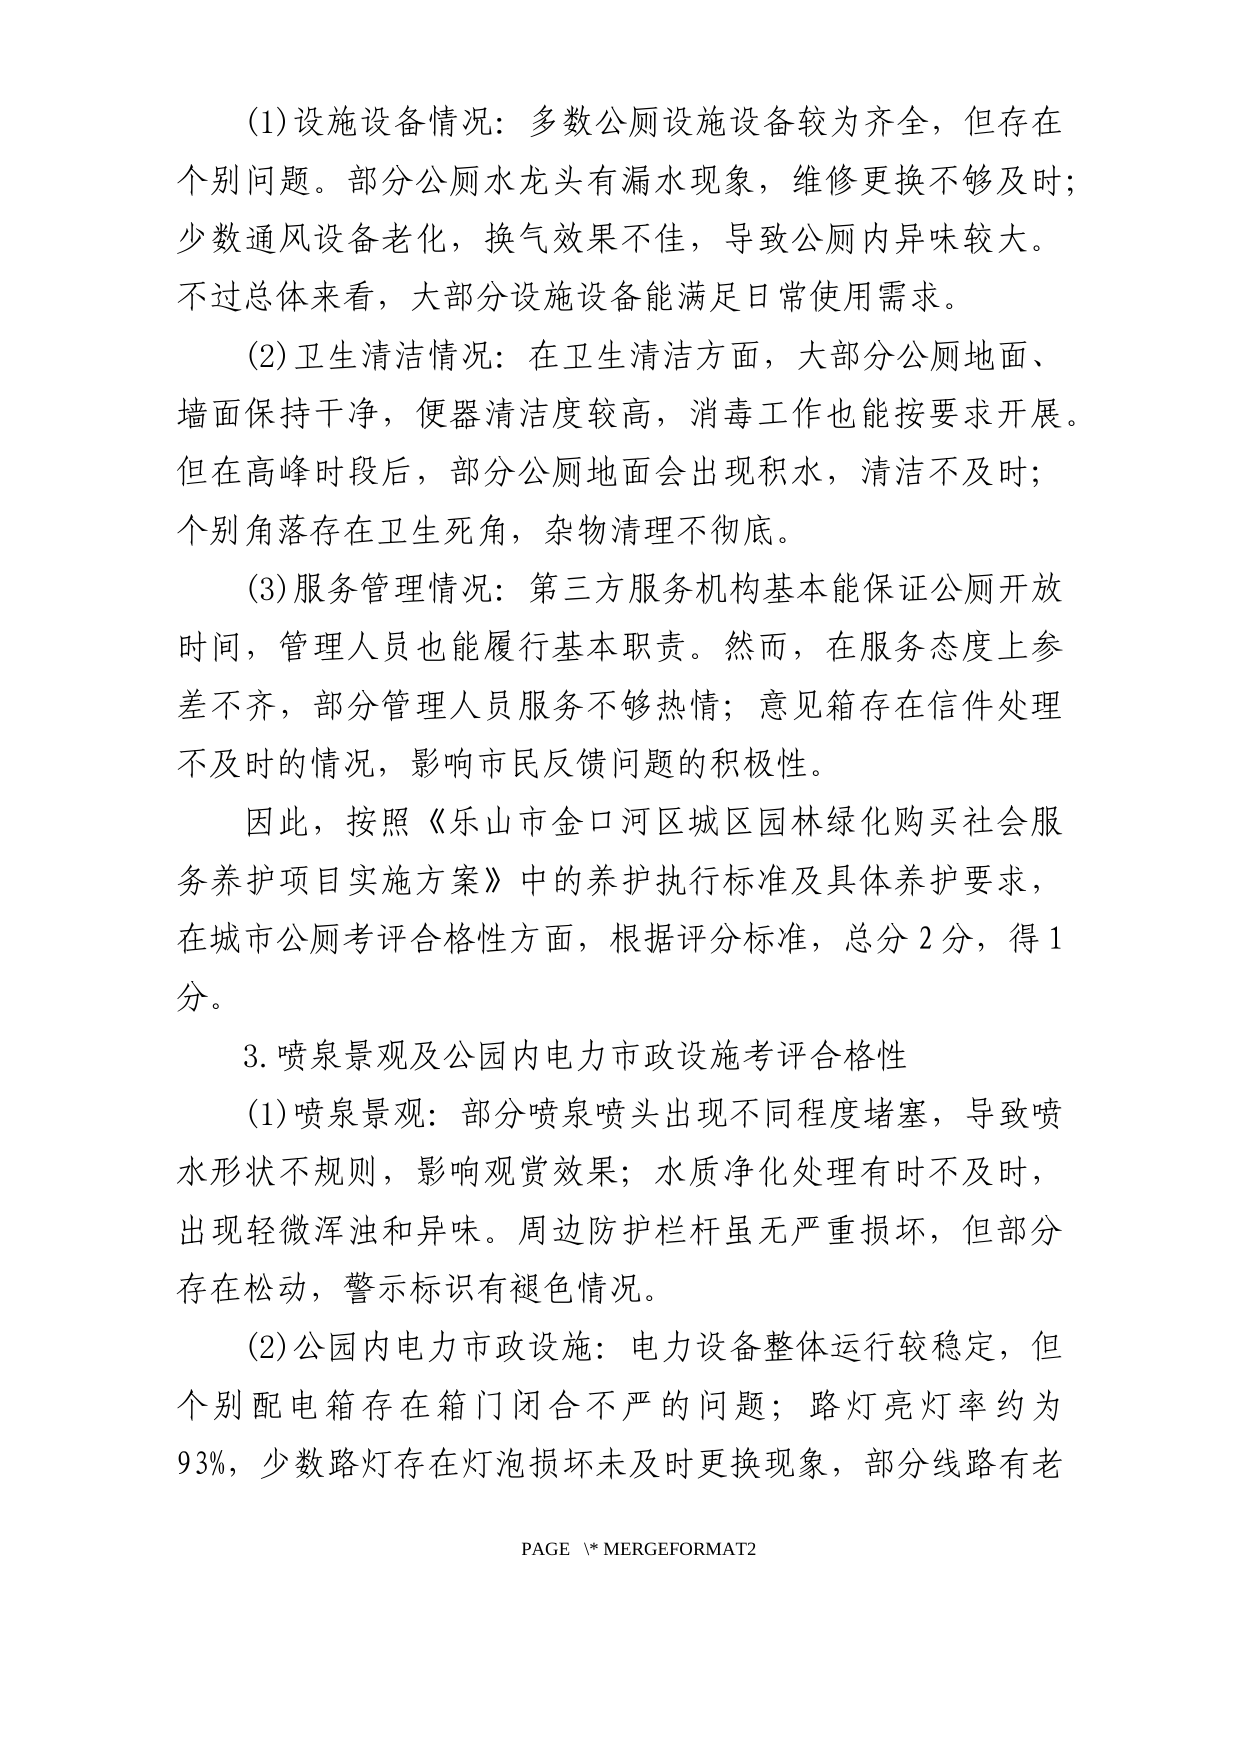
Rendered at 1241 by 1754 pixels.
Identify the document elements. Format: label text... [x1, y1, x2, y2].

text 3.喷泉景观及公园内电力市政设施考评合格性 [176, 1021, 1064, 1079]
text (1)设施设备情况：多数公厕设施设备较为齐全，但存在个别问题。部分公厕水龙头有漏水现象，维修更换不够及时；少数通风设备老化，换气效果不佳，导致公厕内异味较大。不过总体来看，大部分设施设备能满足日常使用需求。 [176, 87, 1064, 321]
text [176, 1312, 1064, 1487]
text (1)喷泉景观：部分喷泉喷头出现不同程度堵塞，导致喷水形状不规则，影响观赏效果；水质净化处理有时不及时，出现轻微浑浊和异味。周边防护栏杆虽无严重损坏，但部分存在松动，警示标识有褪色情况。 [176, 1079, 1064, 1312]
text 因此，按照《乐山市金口河区城区园林绿化购买社会服务养护项目实施方案》中的养护执行标准及具体养护要求，在城市公厕考评合格性方面，根据评分标准，总分2分，得1分。 [176, 787, 1064, 1021]
text (3)服务管理情况：第三方服务机构基本能保证公厕开放时间，管理人员也能履行基本职责。然而，在服务态度上参差不齐，部分管理人员服务不够热情；意见箱存在信件处理不及时的情况，影响市民反馈问题的积极性。 [176, 554, 1064, 787]
text (2)卫生清洁情况：在卫生清洁方面，大部分公厕地面、墙面保持干净，便器清洁度较高，消毒工作也能按要求开展。但在高峰时段后，部分公厕地面会出现积水，清洁不及时；个别角落存在卫生死角，杂物清理不彻底。 [176, 321, 1064, 554]
